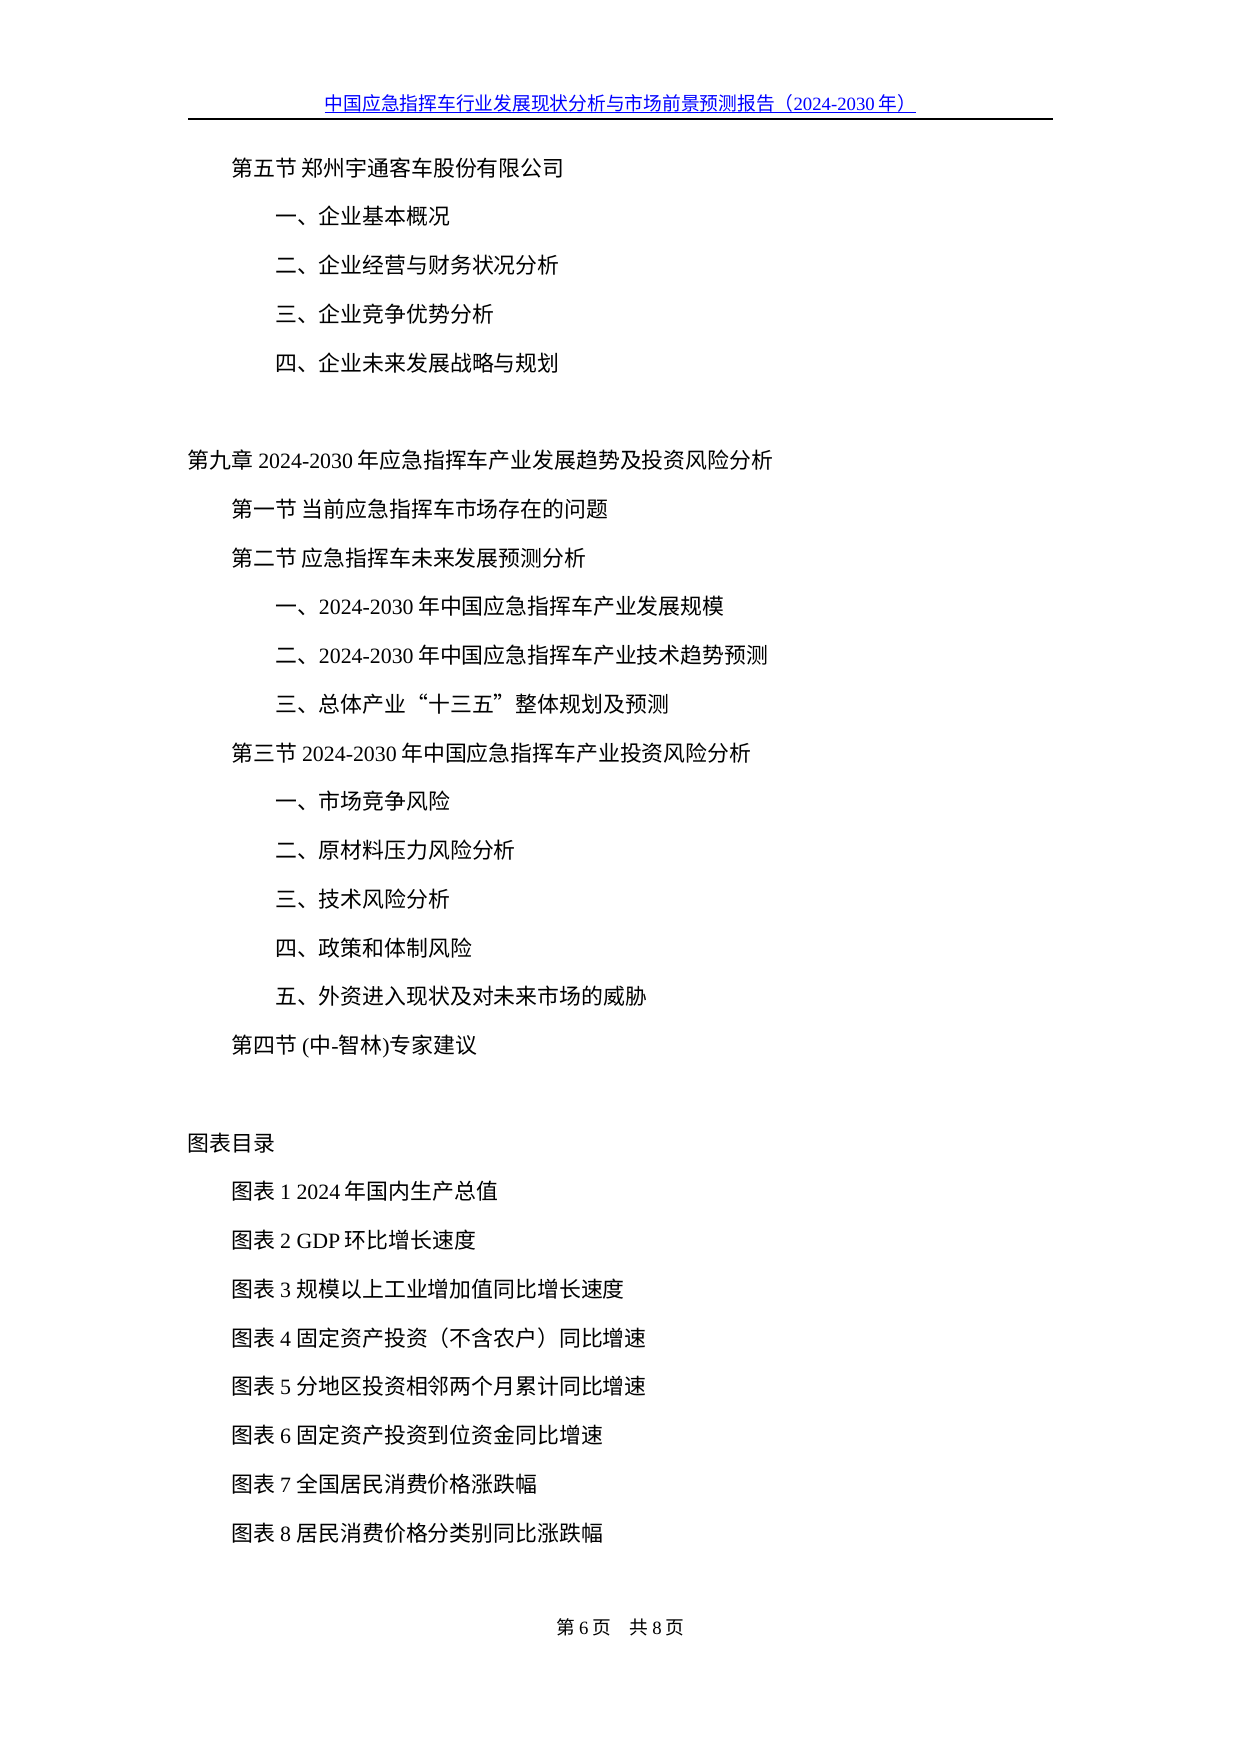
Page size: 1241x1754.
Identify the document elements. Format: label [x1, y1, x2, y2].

text [187, 150, 1053, 1548]
